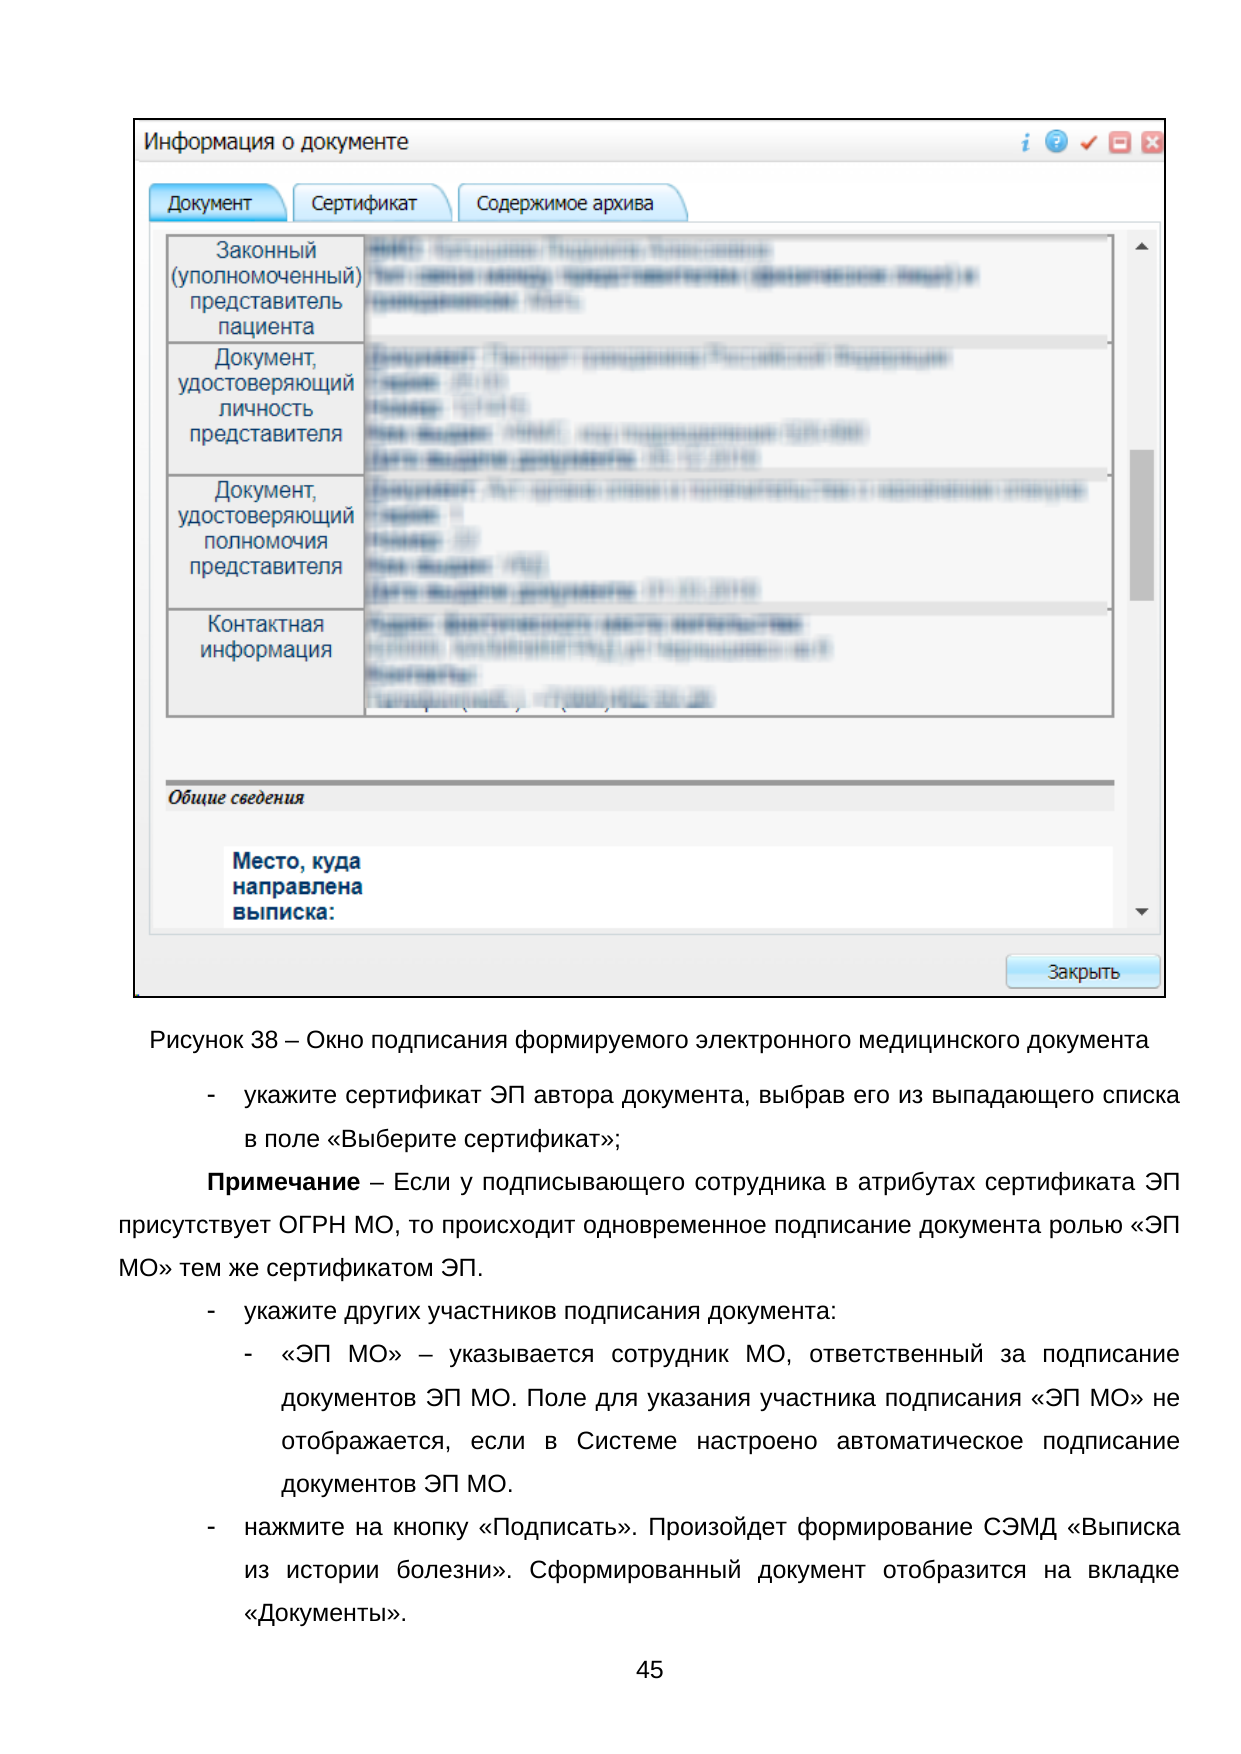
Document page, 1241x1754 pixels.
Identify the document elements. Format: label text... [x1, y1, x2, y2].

list укажите сертификат ЭП автора документа, выбрав его из выпадающего списка в поле «Выберите сертификат»; [207, 1080, 1181, 1152]
title Рисунок 38 – Окно подписания формируемого электронного медицинского документа [118, 1025, 1181, 1053]
text Примечание – Если у подписывающего сотрудника в атрибутах сертификата ЭП присутствует ОГРН МО, то происходит одновременное подписание документа ролью «ЭП МО» тем же сертификатом ЭП. [118, 1167, 1181, 1282]
list укажите других участников подписания документа: [207, 1296, 1181, 1325]
picture [135, 120, 1164, 996]
list «ЭП МО» – указывается сотрудник МО, ответственный за подписание документов ЭП МО. Поле для указания участника подписания «ЭП МО» не отображается, если в Системе настроено автоматическое подписание документов ЭП МО. [244, 1339, 1181, 1498]
list нажмите на кнопку «Подписать». Произойдет формирование СЭМД «Выписка из истории болезни». Сформированный документ отобразится на вкладке «Документы». [207, 1512, 1181, 1627]
